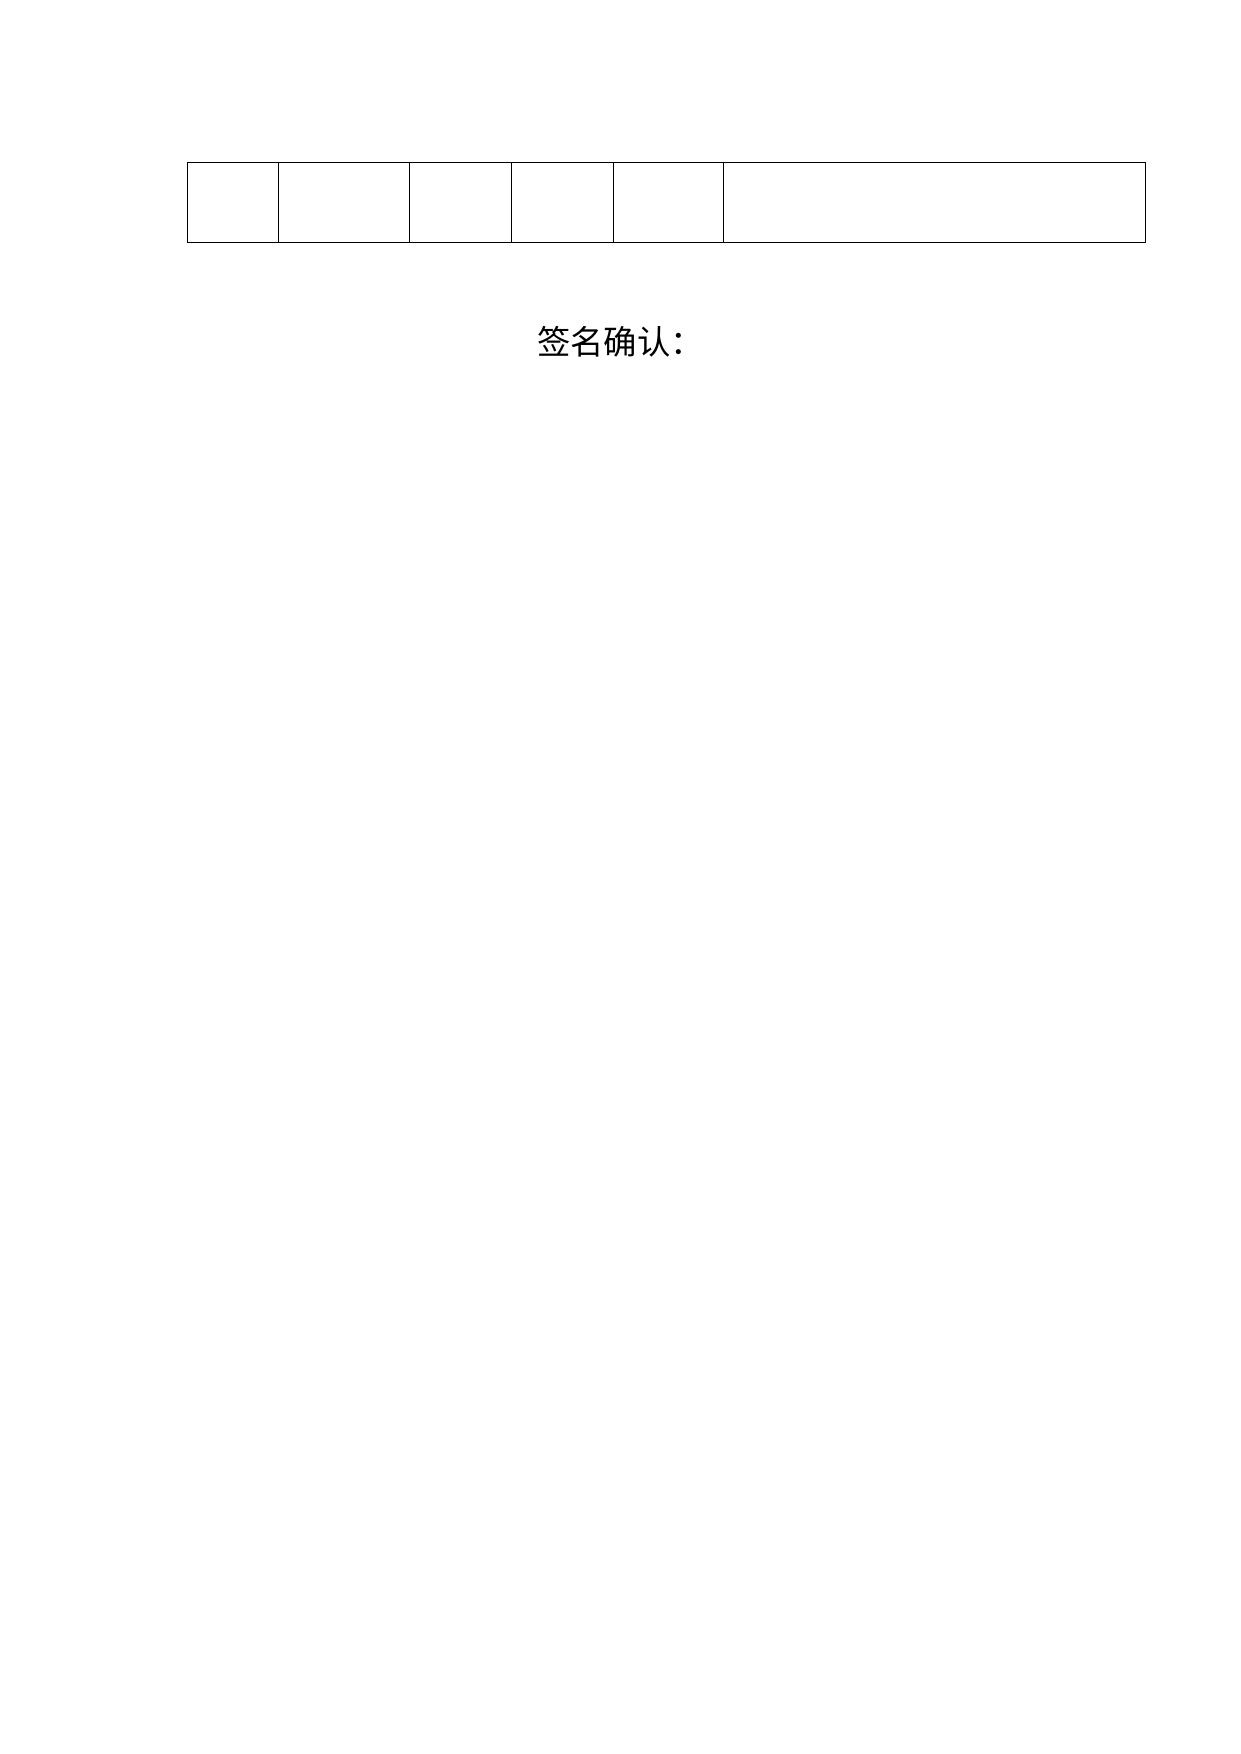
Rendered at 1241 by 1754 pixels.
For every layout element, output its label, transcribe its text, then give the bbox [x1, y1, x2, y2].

table_cell [512, 163, 613, 242]
text 签名确认： [187, 308, 1053, 373]
table_cell [279, 163, 409, 242]
table_cell [410, 163, 511, 242]
table_cell [614, 163, 723, 242]
table_cell [724, 163, 1145, 242]
